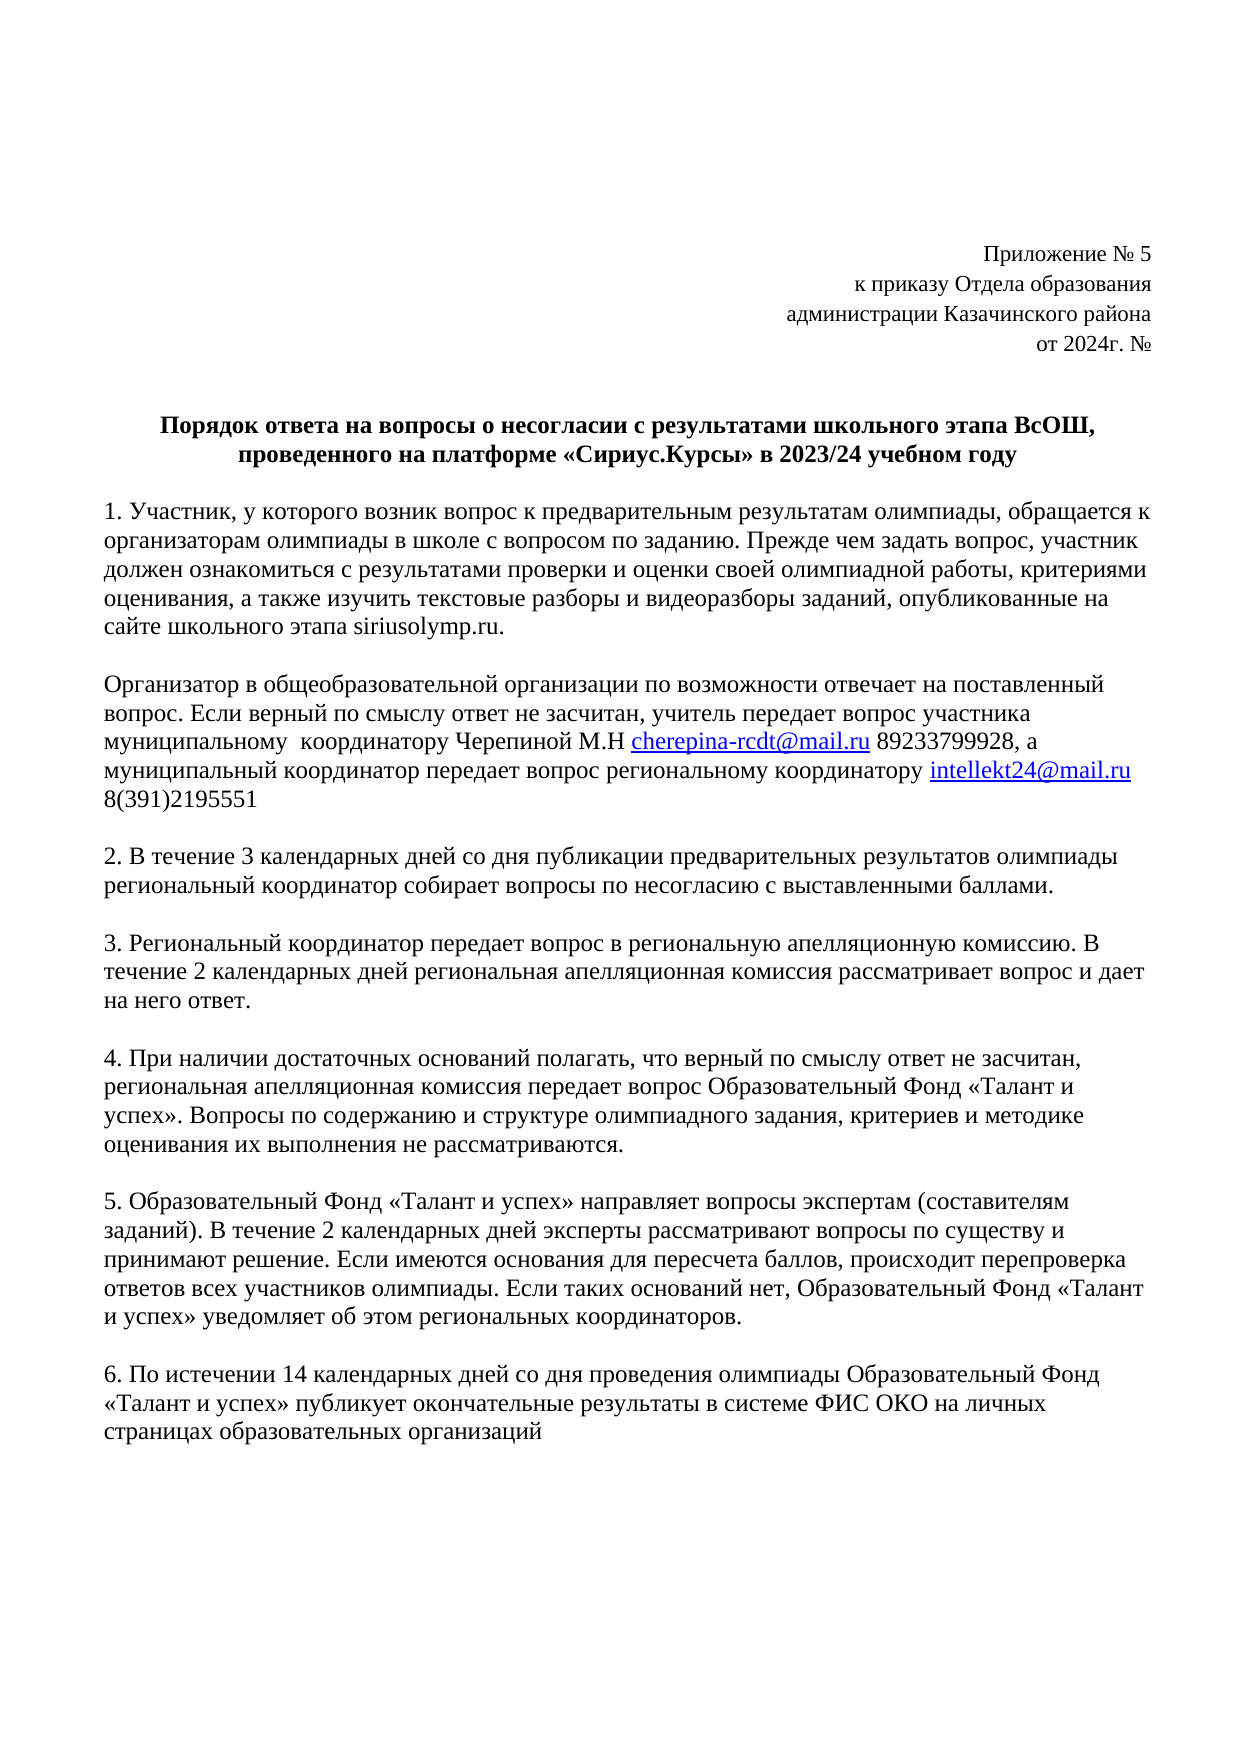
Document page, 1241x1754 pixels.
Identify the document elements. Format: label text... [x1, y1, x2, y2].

text 3. Региональный координатор передает вопрос в региональную апелляционную комиссию. В течение 2 календарных дней региональная апелляционная комиссия рассматривает вопрос и дает на него ответ. [103, 928, 1152, 1014]
text к приказу Отдела образования [103, 270, 1152, 296]
text Приложение № 5 [103, 240, 1152, 266]
text от 2024г. № [103, 330, 1152, 357]
text 6. По истечении 14 календарных дней со дня проведения олимпиады Образовательный Фонд «Талант и успех» публикует окончательные результаты в системе ФИС ОКО на личных страницах образовательных организаций [103, 1359, 1152, 1445]
text 1. Участник, у которого возник вопрос к предварительным результатам олимпиады, обращается к организаторам олимпиады в школе с вопросом по заданию. Прежде чем задать вопрос, участник должен ознакомиться с результатами проверки и оценки своей олимпиадной работы, критериями оценивания, а также изучить текстовые разборы и видеоразборы заданий, опубликованные на сайте школьного этапа siriusolymp.ru. [103, 496, 1152, 640]
text 2. В течение 3 календарных дней со дня публикации предварительных результатов олимпиады региональный координатор собирает вопросы по несогласию с выставленными баллами. [103, 841, 1152, 899]
text Организатор в общеобразовательной организации по возможности отвечает на поставленный вопрос. Если верный по смыслу ответ не засчитан, учитель передает вопрос участника муниципальному координатору Черепиной М.Н cherepina-rcdt@mail.ru 89233799928, а муниципальный координатор передает вопрос региональному координатору intellekt24@mail.ru 8(391)2195551 [103, 669, 1152, 813]
text администрации Казачинского района [103, 300, 1152, 326]
text 5. Образовательный Фонд «Талант и успех» направляет вопросы экспертам (составителям заданий). В течение 2 календарных дней эксперты рассматривают вопросы по существу и принимают решение. Если имеются основания для пересчета баллов, происходит перепроверка ответов всех участников олимпиады. Если таких оснований нет, Образовательный Фонд «Талант и успех» уведомляет об этом региональных координаторов. [103, 1186, 1152, 1330]
text Порядок ответа на вопросы о несогласии с результатами школьного этапа ВсОШ, проведенного на платформе «Сириус.Курсы» в 2023/24 учебном году [103, 410, 1152, 468]
text 4. При наличии достаточных оснований полагать, что верный по смыслу ответ не засчитан, региональная апелляционная комиссия передает вопрос Образовательный Фонд «Талант и успех». Вопросы по содержанию и структуре олимпиадного задания, критериев и методике оценивания их выполнения не рассматриваются. [103, 1043, 1152, 1158]
